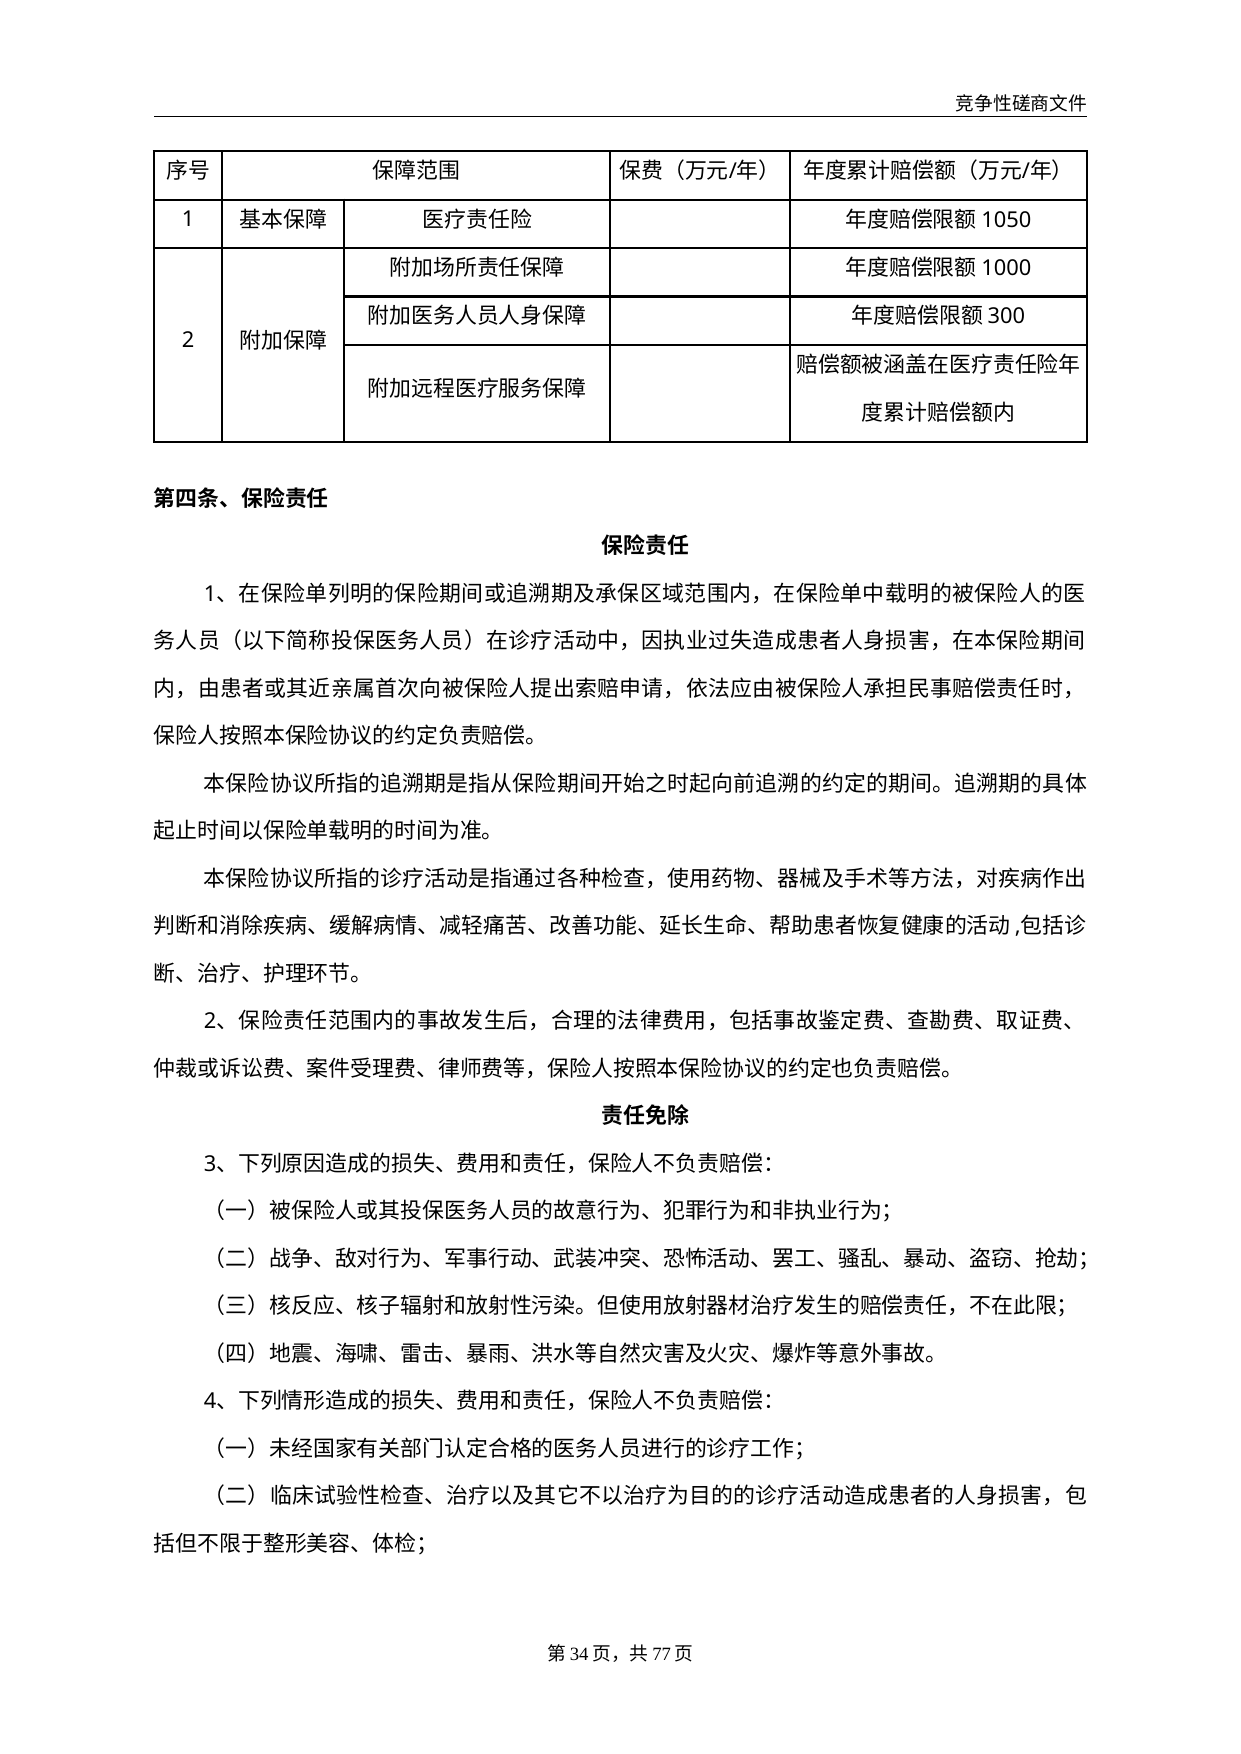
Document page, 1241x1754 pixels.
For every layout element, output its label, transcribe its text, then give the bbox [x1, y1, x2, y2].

text 责任免除 [153, 1098, 1087, 1130]
table_header 年度累计赔偿额（万元/年） [791, 152, 1086, 198]
table_header 保障范围 [223, 152, 609, 198]
table_cell 1 [155, 201, 221, 247]
table_header 序号 [155, 152, 221, 198]
text 保险责任 [153, 528, 1087, 560]
text （二）战争、敌对行为、军事行动、武装冲突、恐怖活动、罢工、骚乱、暴动、盗窃、抢劫； [153, 1241, 1087, 1273]
text （三）核反应、核子辐射和放射性污染。但使用放射器材治疗发生的赔偿责任，不在此限； [153, 1288, 1087, 1320]
table_cell 附加场所责任保障 [345, 249, 609, 295]
table_cell 年度赔偿限额 300 [791, 298, 1086, 344]
text 本保险协议所指的追溯期是指从保险期间开始之时起向前追溯的约定的期间。追溯期的具体起止时间以保险单载明的时间为准。 [153, 766, 1087, 845]
table_cell 附加医务人员人身保障 [345, 298, 609, 344]
table_header 保费（万元/年） [611, 152, 789, 198]
text （一）未经国家有关部门认定合格的医务人员进行的诊疗工作； [153, 1431, 1087, 1463]
table_cell [611, 298, 789, 344]
text （二）临床试验性检查、治疗以及其它不以治疗为目的的诊疗活动造成患者的人身损害，包括但不限于整形美容、体检； [153, 1478, 1087, 1558]
table_cell 年度赔偿限额 1000 [791, 249, 1086, 295]
text （四）地震、海啸、雷击、暴雨、洪水等自然灾害及火灾、爆炸等意外事故。 [153, 1336, 1087, 1368]
text 本保险协议所指的诊疗活动是指通过各种检查，使用药物、器械及手术等方法，对疾病作出判断和消除疾病、缓解病情、减轻痛苦、改善功能、延长生命、帮助患者恢复健康的活动,包括诊断、治疗、护理环节。 [153, 861, 1087, 987]
table_cell 医疗责任险 [345, 201, 609, 247]
table_cell [611, 201, 789, 247]
table_cell 年度赔偿限额 1050 [791, 201, 1086, 247]
table_cell 基本保障 [223, 201, 343, 247]
table_cell 附加远程医疗服务保障 [345, 346, 609, 441]
text 1、在保险单列明的保险期间或追溯期及承保区域范围内，在保险单中载明的被保险人的医务人员（以下简称投保医务人员）在诊疗活动中，因执业过失造成患者人身损害，在本保险期间内，由患者或其近亲属首次向被保险人提出索赔申请，依法应由被保险人承担民事赔偿责任时，保险人按照本保险协议的约定负责赔偿。 [153, 576, 1087, 750]
text 2、保险责任范围内的事故发生后，合理的法律费用，包括事故鉴定费、查勘费、取证费、仲裁或诉讼费、案件受理费、律师费等，保险人按照本保险协议的约定也负责赔偿。 [153, 1003, 1087, 1082]
text 4、下列情形造成的损失、费用和责任，保险人不负责赔偿： [153, 1383, 1087, 1415]
table_cell 附加保障 [223, 249, 343, 441]
text 3、下列原因造成的损失、费用和责任，保险人不负责赔偿： [153, 1146, 1087, 1178]
text （一）被保险人或其投保医务人员的故意行为、犯罪行为和非执业行为； [153, 1193, 1087, 1225]
table_cell 2 [155, 249, 221, 441]
table_cell [611, 346, 789, 441]
table_cell [611, 249, 789, 295]
text 第四条、保险责任 [153, 481, 1087, 512]
table_cell 赔偿额被涵盖在医疗责任险年度累计赔偿额内 [791, 346, 1086, 441]
